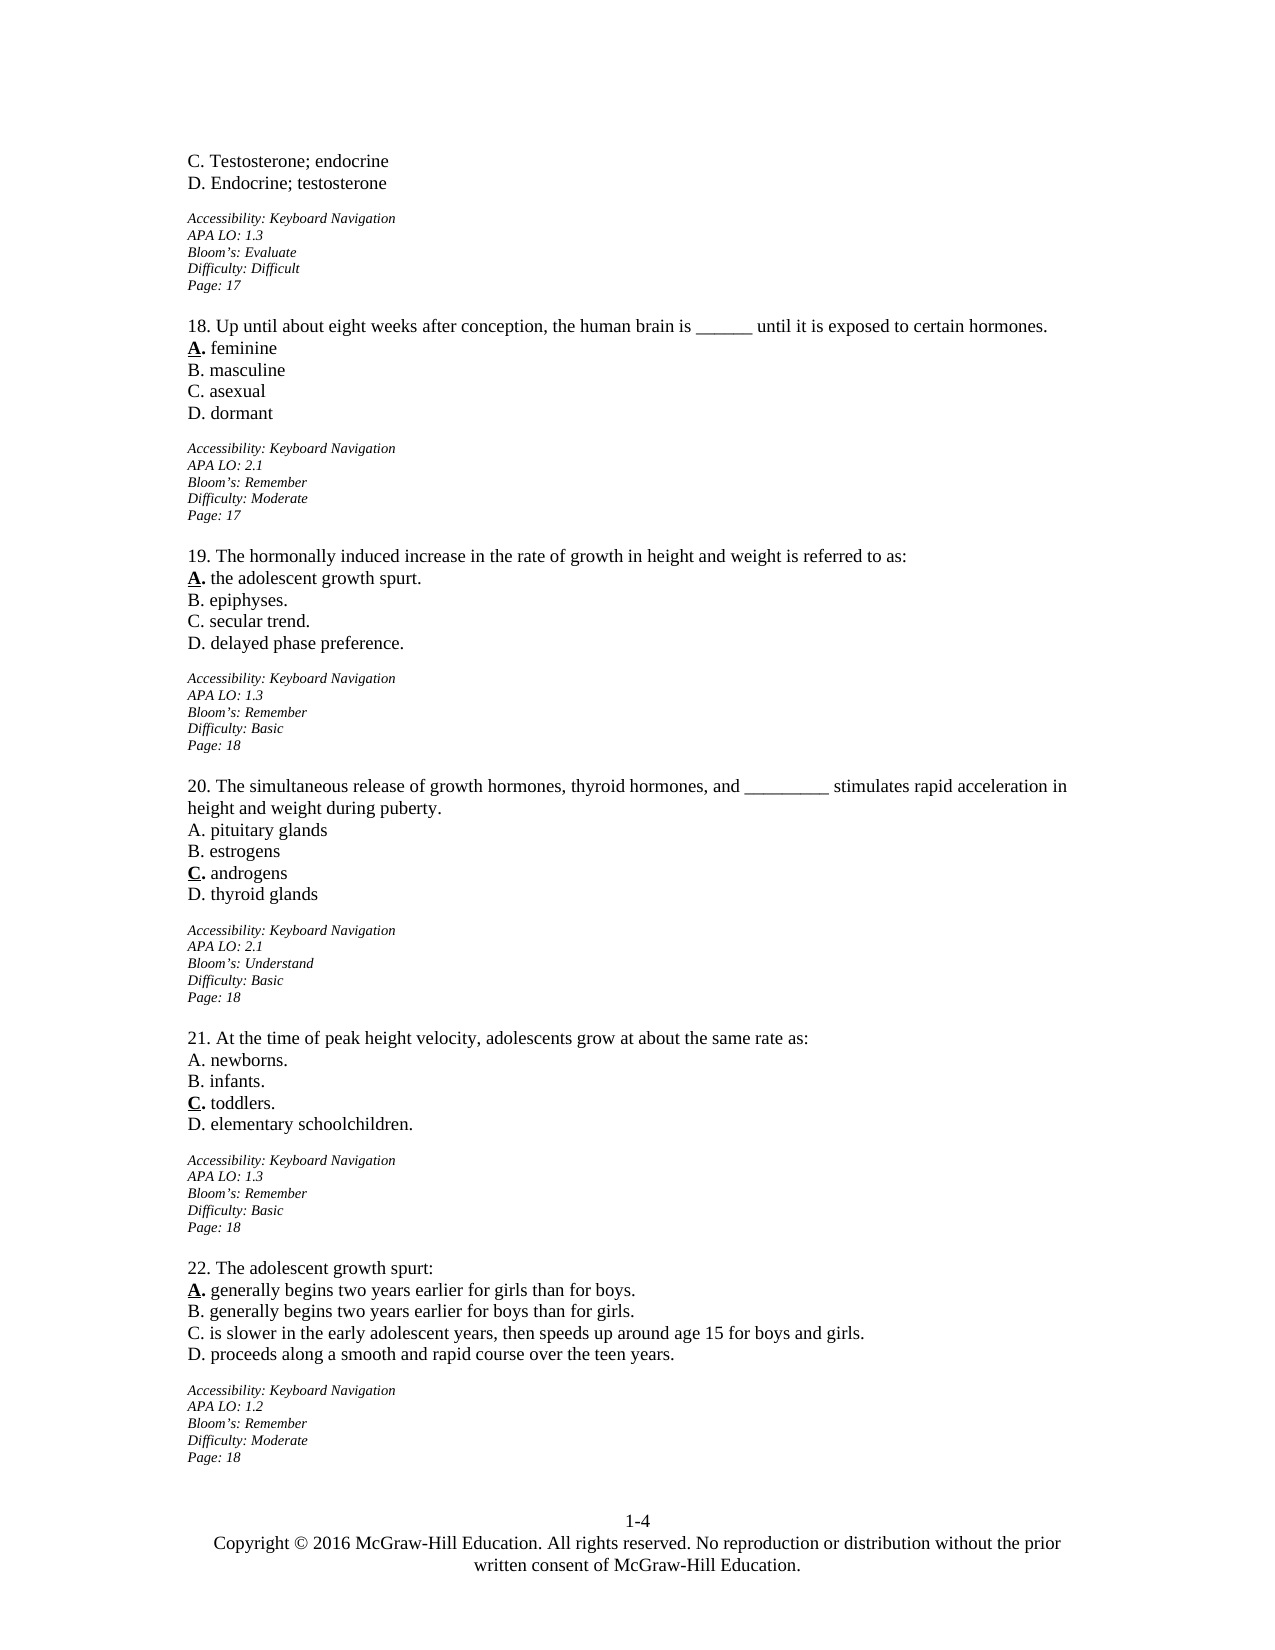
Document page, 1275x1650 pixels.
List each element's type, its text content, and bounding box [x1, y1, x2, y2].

text D. Endocrine; testosterone [187, 172, 1087, 193]
text Accessibility: Keyboard Navigation [187, 1381, 1087, 1398]
text 20. The simultaneous release of growth hormones, thyroid hormones, and _________ stimulates rapid acceleration in height and weight during puberty. [187, 775, 1087, 818]
text 18. Up until about eight weeks after conception, the human brain is ______ until it is exposed to certain hormones. [187, 315, 1087, 337]
text Bloom’s: Remember [187, 703, 1087, 720]
text B. infants. [187, 1070, 1087, 1092]
text Bloom’s: Remember [187, 473, 1087, 490]
text B. masculine [187, 358, 1087, 380]
text Accessibility: Keyboard Navigation [187, 1151, 1087, 1168]
text APA LO: 1.2 [187, 1398, 1087, 1415]
text Page: 18 [187, 737, 1087, 754]
text C. androgens [187, 862, 1087, 883]
text D. elementary schoolchildren. [187, 1113, 1087, 1135]
text APA LO: 1.3 [187, 1168, 1087, 1185]
text APA LO: 2.1 [187, 938, 1087, 955]
text Accessibility: Keyboard Navigation [187, 440, 1087, 457]
text Difficulty: Basic [187, 1202, 1087, 1218]
text C. toddlers. [187, 1092, 1087, 1113]
text C. is slower in the early adolescent years, then speeds up around age 15 for boys and girls. [187, 1322, 1087, 1343]
text Bloom’s: Remember [187, 1185, 1087, 1202]
text A. generally begins two years earlier for girls than for boys. [187, 1278, 1087, 1300]
text 19. The hormonally induced increase in the rate of growth in height and weight is referred to as: [187, 545, 1087, 567]
text Page: 18 [187, 988, 1087, 1005]
text APA LO: 1.3 [187, 227, 1087, 243]
text D. delayed phase preference. [187, 632, 1087, 653]
text B. estrogens [187, 840, 1087, 862]
text Page: 18 [187, 1448, 1087, 1465]
text APA LO: 1.3 [187, 687, 1087, 703]
text C. secular trend. [187, 610, 1087, 632]
text APA LO: 2.1 [187, 457, 1087, 473]
text Bloom’s: Remember [187, 1415, 1087, 1432]
text Difficulty: Basic [187, 720, 1087, 737]
text Accessibility: Keyboard Navigation [187, 210, 1087, 227]
text A. feminine [187, 337, 1087, 358]
text Difficulty: Moderate [187, 490, 1087, 507]
text C. asexual [187, 380, 1087, 402]
text C. Testosterone; endocrine [187, 150, 1087, 172]
text Page: 17 [187, 277, 1087, 294]
text Accessibility: Keyboard Navigation [187, 921, 1087, 938]
text Bloom’s: Evaluate [187, 243, 1087, 260]
text Page: 17 [187, 507, 1087, 524]
text Accessibility: Keyboard Navigation [187, 670, 1087, 687]
text Difficulty: Difficult [187, 260, 1087, 277]
text D. proceeds along a smooth and rapid course over the teen years. [187, 1343, 1087, 1365]
text B. epiphyses. [187, 588, 1087, 610]
text B. generally begins two years earlier for boys than for girls. [187, 1300, 1087, 1322]
text 22. The adolescent growth spurt: [187, 1257, 1087, 1278]
text A. the adolescent growth spurt. [187, 567, 1087, 588]
text Difficulty: Basic [187, 972, 1087, 988]
text Bloom’s: Understand [187, 955, 1087, 972]
text D. dormant [187, 402, 1087, 423]
text D. thyroid glands [187, 883, 1087, 905]
text A. pituitary glands [187, 818, 1087, 840]
text Page: 18 [187, 1218, 1087, 1235]
text 21. At the time of peak height velocity, adolescents grow at about the same rate as: [187, 1027, 1087, 1048]
text Difficulty: Moderate [187, 1432, 1087, 1448]
text A. newborns. [187, 1048, 1087, 1070]
